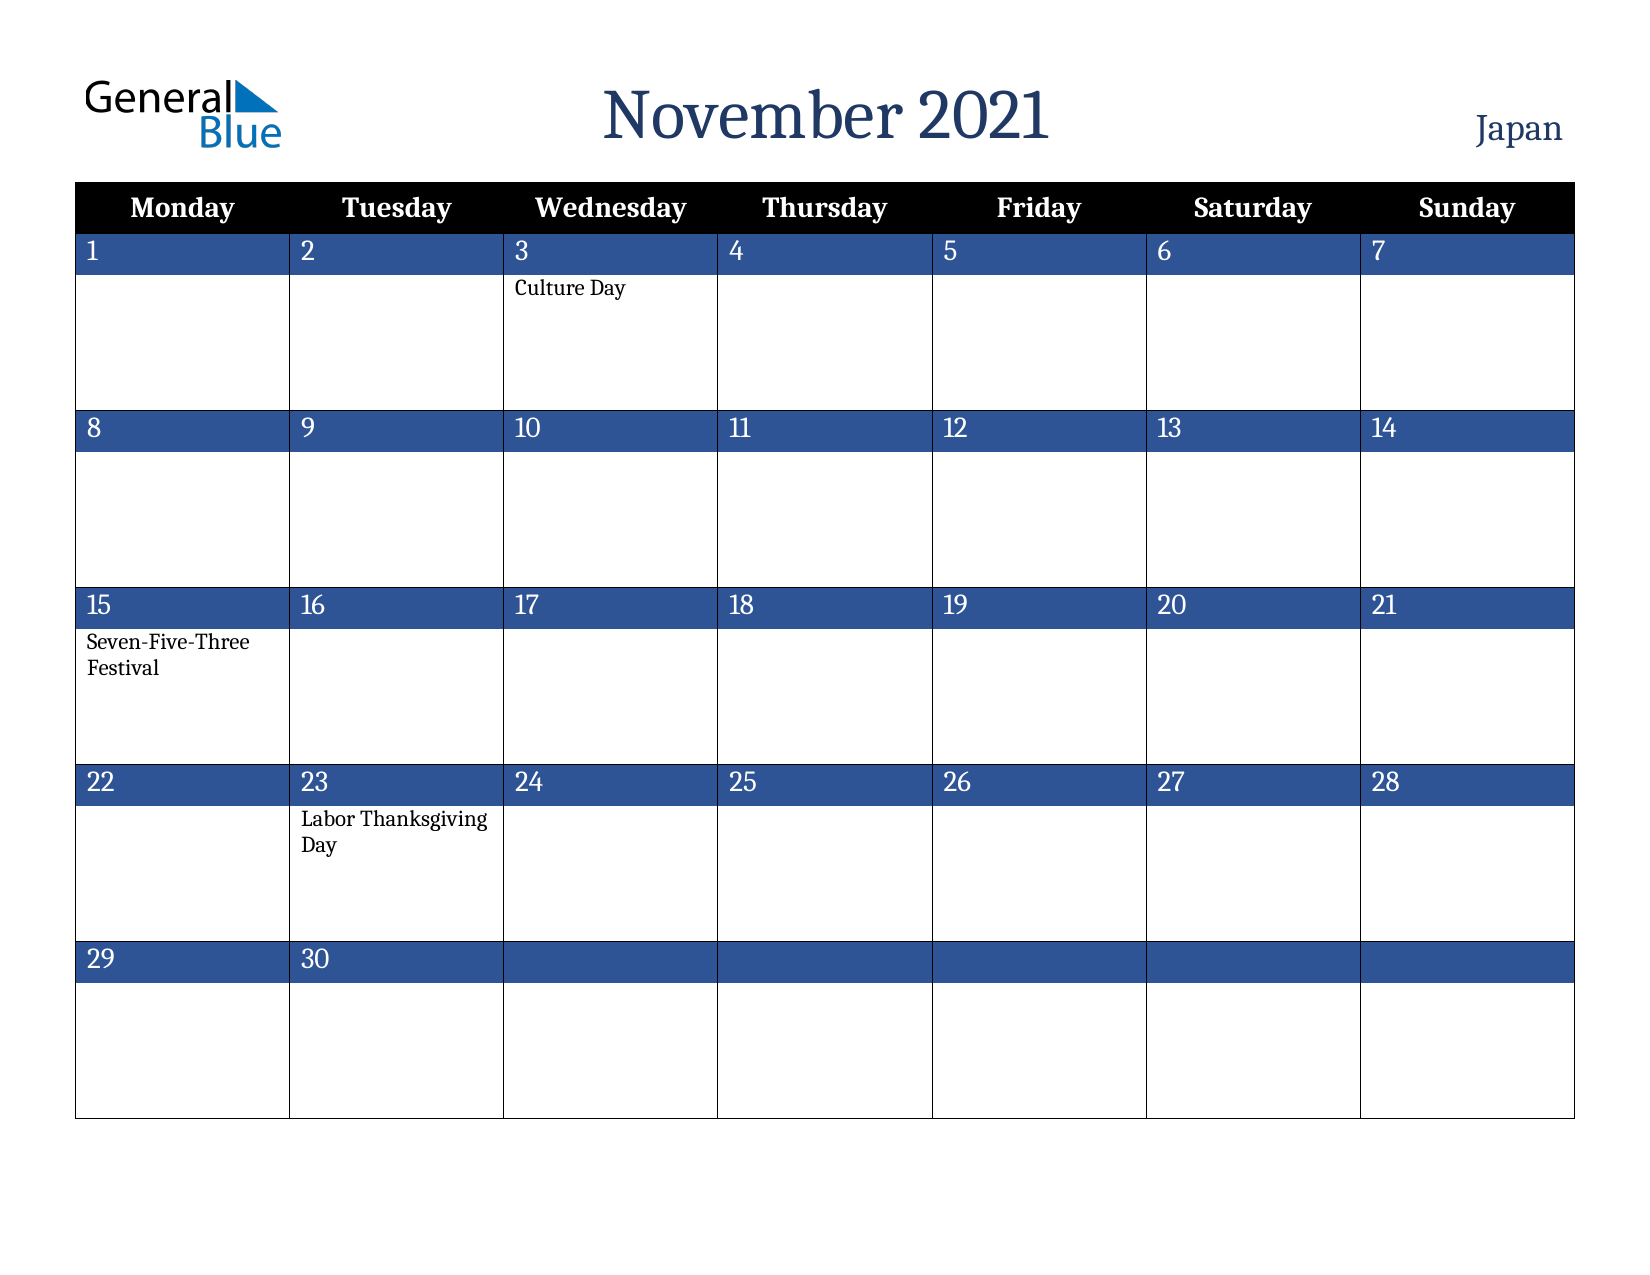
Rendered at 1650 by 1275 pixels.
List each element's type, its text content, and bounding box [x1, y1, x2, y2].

table_cell [1147, 452, 1360, 587]
table_cell [1147, 983, 1360, 1118]
table_cell [933, 452, 1146, 587]
table_cell Friday [933, 183, 1146, 233]
table_cell [718, 629, 932, 764]
table_cell [933, 629, 1146, 764]
table_cell 21 [1361, 588, 1574, 629]
table_cell [1147, 275, 1360, 410]
table_cell 9 [290, 411, 503, 452]
table_cell 7 [1361, 234, 1574, 275]
table_cell [718, 983, 932, 1118]
table_cell 4 [718, 234, 932, 275]
table_cell 29 [76, 942, 289, 983]
table_cell [1361, 629, 1574, 764]
table_cell Culture Day [504, 275, 717, 410]
table_cell [504, 806, 717, 941]
table_cell 13 [1147, 411, 1360, 452]
table_cell [76, 275, 289, 410]
table_cell Seven-Five-Three Festival [76, 629, 289, 764]
table_cell Labor Thanksgiving Day [290, 806, 503, 941]
table_cell [76, 452, 289, 587]
table_header November 2021 [504, 75, 1146, 182]
table_cell Tuesday [290, 183, 503, 233]
table_cell 20 [1147, 588, 1360, 629]
table_cell [718, 452, 932, 587]
table_cell [718, 806, 932, 941]
table_cell [933, 942, 1146, 983]
table_cell [290, 275, 503, 410]
table_cell Sunday [1361, 183, 1574, 233]
table_cell [504, 983, 717, 1118]
table_cell [1361, 942, 1574, 983]
table_cell [1361, 806, 1574, 941]
table_cell 30 [290, 942, 503, 983]
table_cell 27 [1147, 765, 1360, 806]
table_header [76, 75, 503, 182]
table_cell 19 [933, 588, 1146, 629]
table_cell Wednesday [504, 183, 717, 233]
table_cell 28 [1361, 765, 1574, 806]
table_cell [290, 983, 503, 1118]
table_cell 11 [718, 411, 932, 452]
table_cell Thursday [718, 183, 932, 233]
table_cell 8 [76, 411, 289, 452]
table_cell 6 [1147, 234, 1360, 275]
table_cell 12 [933, 411, 1146, 452]
table_cell 2 [290, 234, 503, 275]
table_header Japan [1146, 75, 1574, 182]
table_cell 16 [290, 588, 503, 629]
table_cell 15 [76, 588, 289, 629]
table_cell 3 [504, 234, 717, 275]
picture [86, 80, 281, 148]
table_cell 23 [290, 765, 503, 806]
table_cell [1147, 806, 1360, 941]
table_cell [933, 983, 1146, 1118]
table_cell [504, 629, 717, 764]
table_cell 25 [718, 765, 932, 806]
table_cell 26 [933, 765, 1146, 806]
table_cell [76, 806, 289, 941]
table_cell [718, 942, 932, 983]
table_cell [1361, 275, 1574, 410]
table_cell [290, 452, 503, 587]
table_cell [290, 629, 503, 764]
table_cell 1 [76, 234, 289, 275]
table_cell [1147, 629, 1360, 764]
table_cell Saturday [1147, 183, 1360, 233]
table_cell [76, 983, 289, 1118]
table_cell Monday [76, 183, 289, 233]
table_cell [1147, 942, 1360, 983]
table_cell [504, 452, 717, 587]
table_cell [504, 942, 717, 983]
table_cell 17 [504, 588, 717, 629]
table_cell [1361, 983, 1574, 1118]
table_cell [1361, 452, 1574, 587]
table_cell [933, 806, 1146, 941]
table_cell [933, 275, 1146, 410]
table_cell 5 [933, 234, 1146, 275]
table_cell [718, 275, 932, 410]
table_cell 14 [1361, 411, 1574, 452]
table_cell 18 [718, 588, 932, 629]
table_cell 24 [504, 765, 717, 806]
table_cell 10 [504, 411, 717, 452]
table_cell 22 [76, 765, 289, 806]
